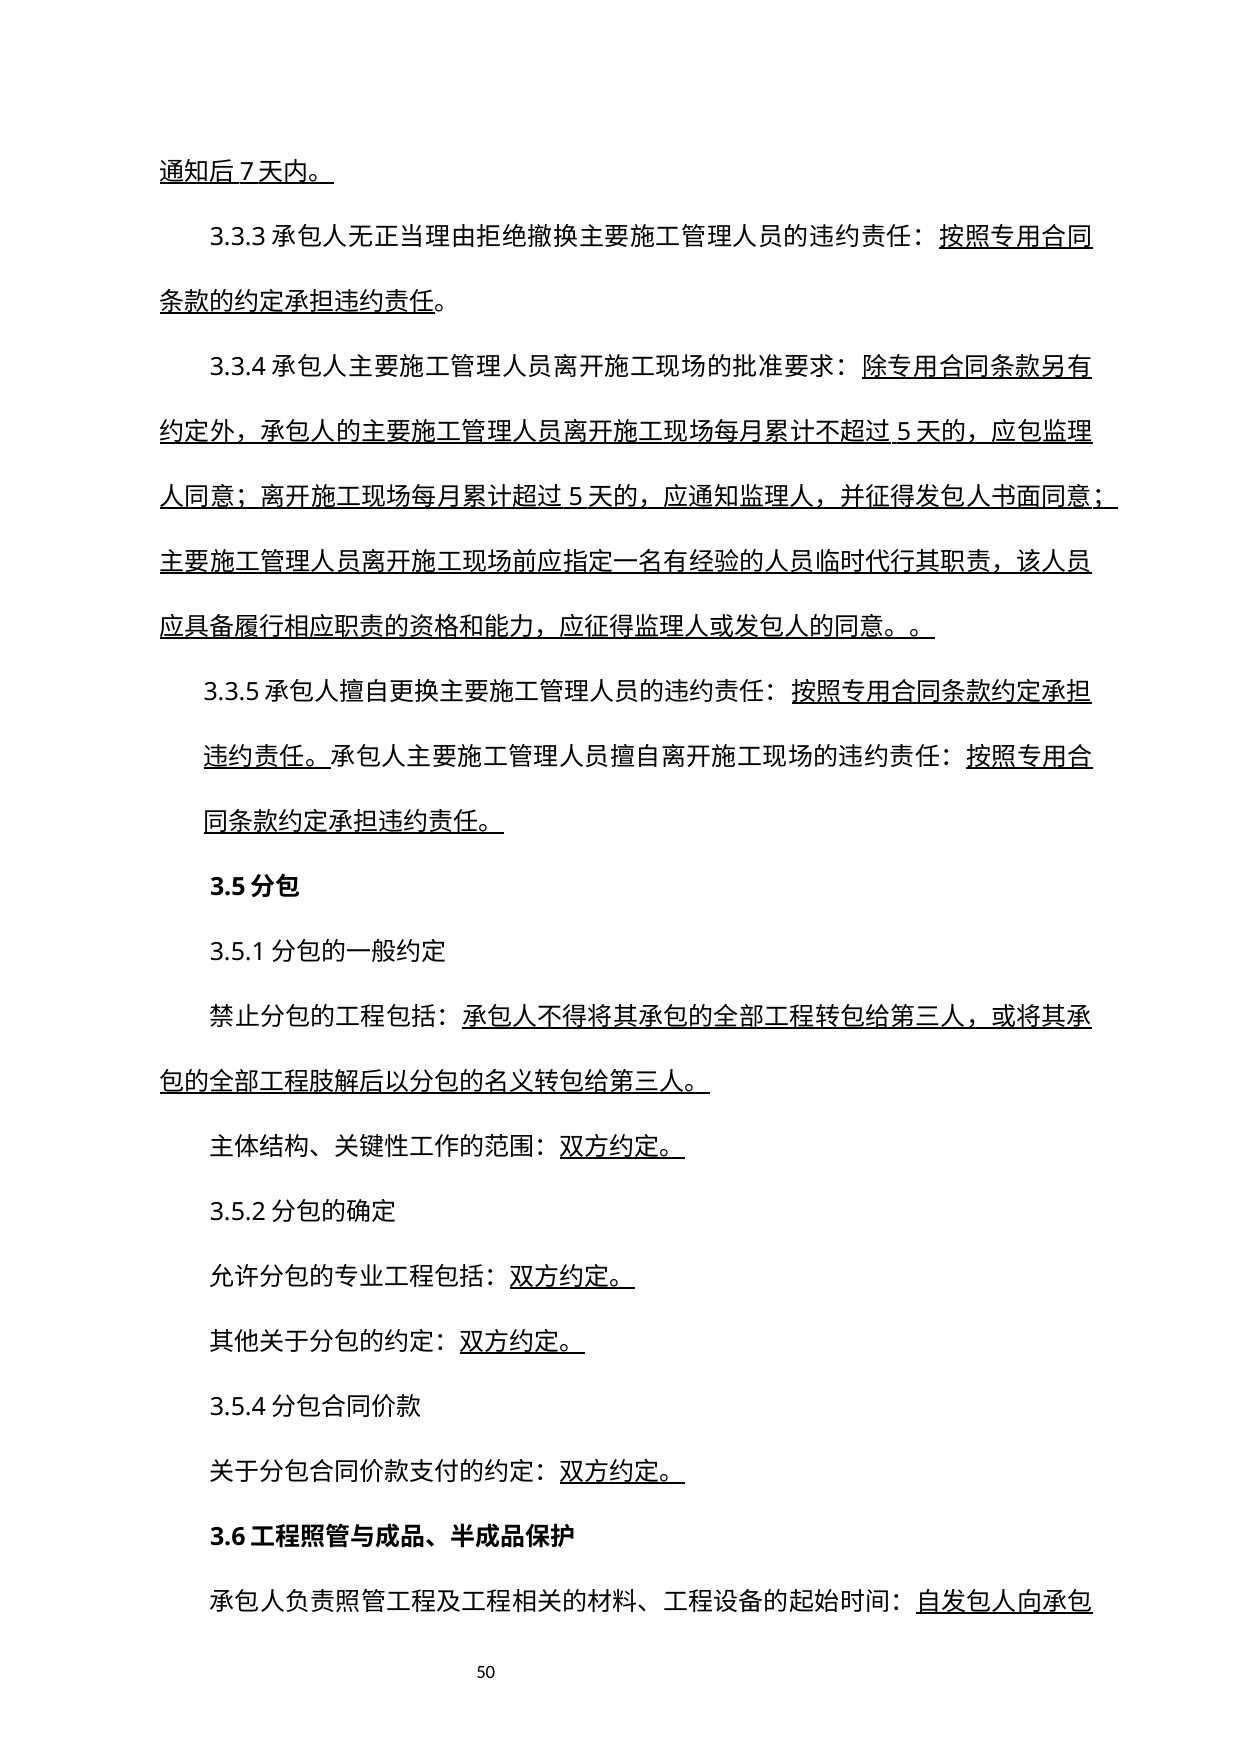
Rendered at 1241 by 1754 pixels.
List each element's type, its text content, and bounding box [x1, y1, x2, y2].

text 允许分包的专业工程包括：双方约定。 [159, 1242, 1093, 1307]
text 3.5分包 [159, 852, 1093, 917]
text 3.5.4分包合同价款 [159, 1372, 1093, 1437]
text 主体结构、关键性工作的范围：双方约定。 [159, 1112, 1093, 1177]
text 3.3.3承包人无正当理由拒绝撤换主要施工管理人员的违约责任：按照专用合同条款的约定承担违约责任。 [159, 202, 1093, 332]
text 3.6工程照管与成品、半成品保护 [159, 1502, 1093, 1567]
text 3.5.2分包的确定 [159, 1177, 1093, 1242]
text 禁止分包的工程包括：承包人不得将其承包的全部工程转包给第三人，或将其承包的全部工程肢解后以分包的名义转包给第三人。 [159, 982, 1093, 1112]
text 3.3.4承包人主要施工管理人员离开施工现场的批准要求：除专用合同条款另有约定外，承包人的主要施工管理人员离开施工现场每月累计不超过5天的，应包监理人同意；离开施工现场每月累计超过5天的，应通知监理人，并征得发包人书面同意；主要施工管理人员离开施工现场前应指定一名有经验的人员临时代行其职责，该人员应具备履行相应职责的资格和能力，应征得监理人或发包人的同意。。 [159, 443, 1093, 507]
text 关于分包合同价款支付的约定：双方约定。 [159, 1437, 1093, 1502]
text 其他关于分包的约定：双方约定。 [159, 1307, 1093, 1372]
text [159, 1567, 1093, 1632]
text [159, 137, 1093, 202]
text 3.3.4承包人主要施工管理人员离开施工现场的批准要求：除专用合同条款另有约定外，承包人的主要施工管理人员离开施工现场每月累计不超过5天的，应包监理人同意；离开施工现场每月累计超过5天的，应通知监理人，并征得发包人书面同意；主要施工管理人员离开施工现场前应指定一名有经验的人员临时代行其职责，该人员应具备履行相应职责的资格和能力，应征得监理人或发包人的同意。。 [159, 508, 1093, 657]
text 3.3.5承包人擅自更换主要施工管理人员的违约责任：按照专用合同条款约定承担违约责任。承包人主要施工管理人员擅自离开施工现场的违约责任：按照专用合同条款约定承担违约责任。 [203, 657, 1093, 852]
text 3.5.1分包的一般约定 [159, 917, 1093, 982]
text 3.3.4承包人主要施工管理人员离开施工现场的批准要求：除专用合同条款另有约定外，承包人的主要施工管理人员离开施工现场每月累计不超过5天的，应包监理人同意；离开施工现场每月累计超过5天的，应通知监理人，并征得发包人书面同意；主要施工管理人员离开施工现场前应指定一名有经验的人员临时代行其职责，该人员应具备履行相应职责的资格和能力，应征得监理人或发包人的同意。。 [159, 332, 1093, 442]
